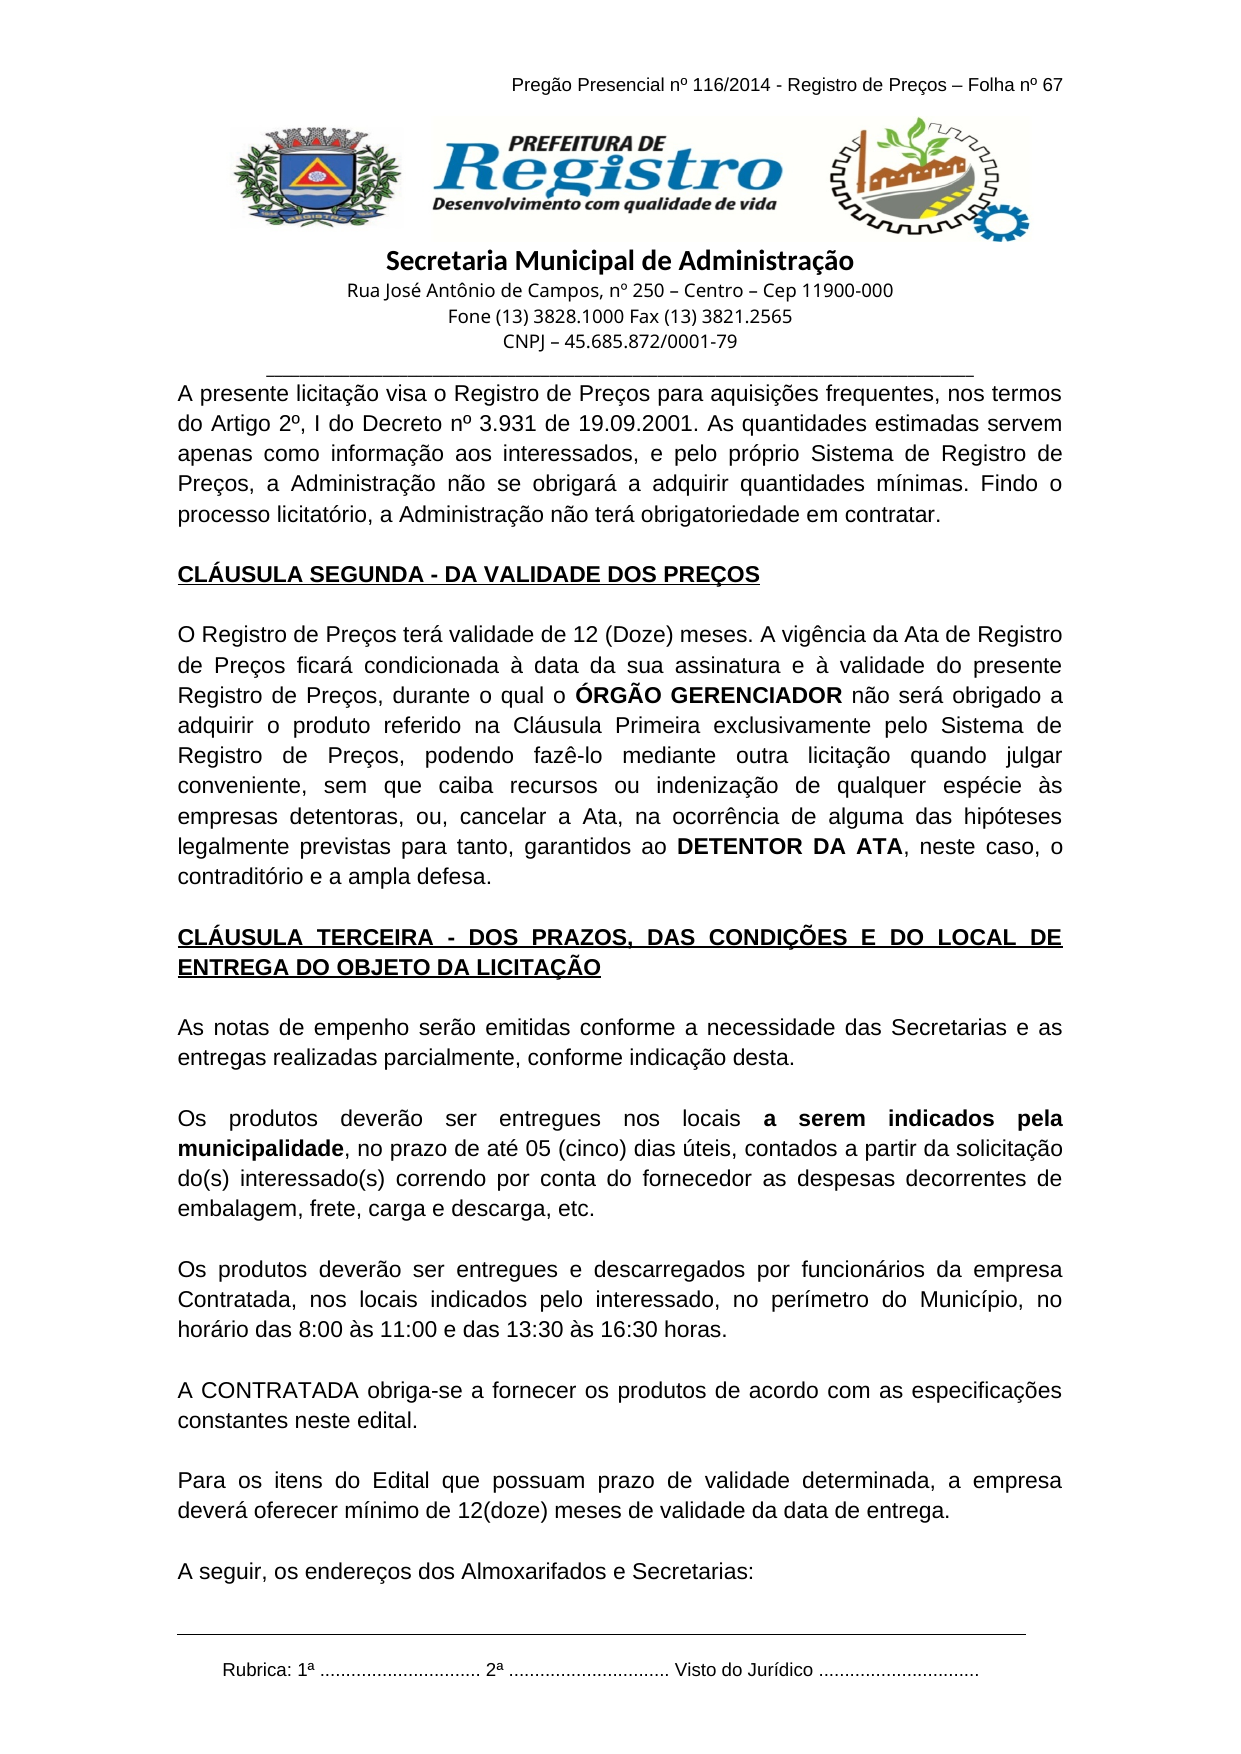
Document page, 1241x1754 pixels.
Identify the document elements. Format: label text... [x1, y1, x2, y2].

text CLÁUSULA TERCEIRA - DOS PRAZOS, DAS CONDIÇÕES E DO LOCAL DE ENTREGA DO OBJETO DA LICITAÇÃO [177, 923, 1063, 946]
picture [193, 116, 1047, 242]
text Os produtos deverão ser entregues e descarregados por funcionários da empresa Contratada, nos locais indicados pelo interessado, no perímetro do Município, no horário das 8:00 às 11:00 e das 13:30 às 16:30 horas. [177, 1256, 1063, 1343]
text CLÁUSULA TERCEIRA - DOS PRAZOS, DAS CONDIÇÕES E DO LOCAL DE ENTREGA DO OBJETO DA LICITAÇÃO [177, 947, 1063, 980]
text A presente licitação visa o Registro de Preços para aquisições frequentes, nos termos do Artigo 2º, I do Decreto nº 3.931 de 19.09.2001. As quantidades estimadas servem apenas como informação aos interessados, e pelo próprio Sistema de Registro de Preços, a Administração não se obrigará a adquirir quantidades mínimas. Findo o processo licitatório, a Administração não terá obrigatoriedade em contratar. [177, 380, 1063, 527]
text Os produtos deverão ser entregues nos locais a serem indicados pela municipalidade, no prazo de até 05 (cinco) dias úteis, contados a partir da solicitação do(s) interessado(s) correndo por conta do fornecedor as despesas decorrentes de embalagem, frete, carga e descarga, etc. [177, 1105, 1063, 1222]
text A seguir, os endereços dos Almoxarifados e Secretarias: [177, 1558, 1063, 1584]
text As notas de empenho serão emitidas conforme a necessidade das Secretarias e as entregas realizadas parcialmente, conforme indicação desta. [177, 1014, 1063, 1071]
text O Registro de Preços terá validade de 12 (Doze) meses. A vigência da Ata de Registro de Preços ficará condicionada à data da sua assinatura e à validade do presente Registro de Preços, durante o qual o ÓRGÃO GERENCIADOR não será obrigado a adquirir o produto referido na Cláusula Primeira exclusivamente pelo Sistema de Registro de Preços, podendo fazê-lo mediante outra licitação quando julgar conveniente, sem que caiba recursos ou indenização de qualquer espécie às empresas detentoras, ou, cancelar a Ata, na ocorrência de alguma das hipóteses legalmente previstas para tanto, garantidos ao DETENTOR DA ATA, neste caso, o contraditório e a ampla defesa. [177, 621, 1063, 889]
text Para os itens do Edital que possuam prazo de validade determinada, a empresa deverá oferecer mínimo de 12(doze) meses de validade da data de entrega. [177, 1467, 1063, 1524]
subtitle CLÁUSULA SEGUNDA - DA VALIDADE DOS PREÇOS [177, 561, 1063, 587]
text A CONTRATADA obriga-se a fornecer os produtos de acordo com as especificações constantes neste edital. [177, 1377, 1063, 1433]
